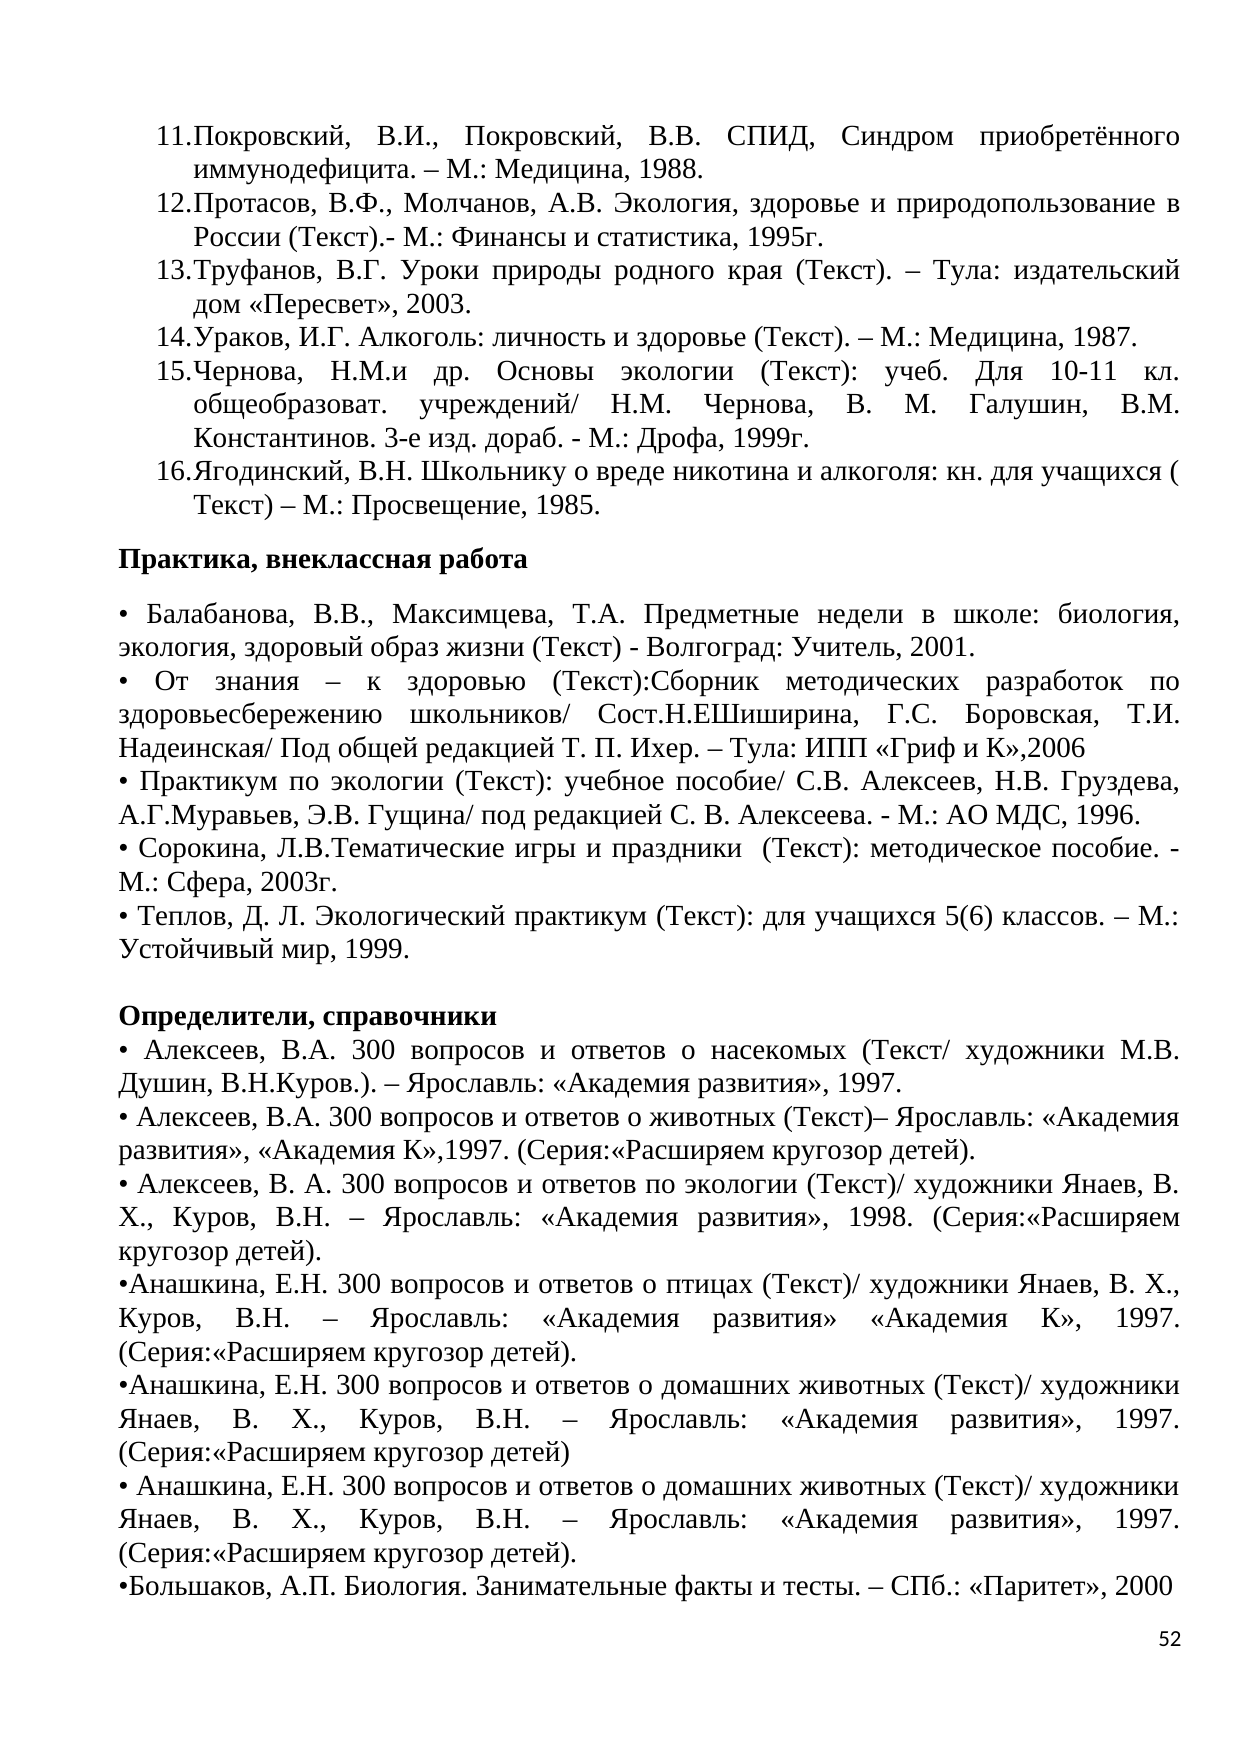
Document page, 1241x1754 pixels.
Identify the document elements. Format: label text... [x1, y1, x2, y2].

text Практика, внеклассная работа [118, 541, 1181, 575]
text • Алексеев, В. А. 300 вопросов и ответов по экологии (Текст)/ художники Янаев, В. Х., Куров, В.Н. – Ярославль: «Академия развития», 1998. (Серия:«Расширяем кругозор детей). [118, 1166, 1181, 1267]
list Протасов, В.Ф., Молчанов, А.В. Экология, здоровье и природопользование в России (Текст).- М.: Финансы и статистика, 1995г. [156, 185, 1181, 252]
text • Алексеев, В.А. 300 вопросов и ответов о насекомых (Текст/ художники М.В. Душин, В.Н.Куров.). – Ярославль: «Академия развития», 1997. [118, 1032, 1181, 1099]
text • Практикум по экологии (Текст): учебное пособие/ С.В. Алексеев, Н.В. Груздева, А.Г.Муравьев, Э.В. Гущина/ под редакцией С. В. Алексеева. - М.: АО МДС, 1996. [118, 763, 1181, 831]
text • Анашкина, Е.Н. 300 вопросов и ответов о домашних животных (Текст)/ художники Янаев, В. Х., Куров, В.Н. – Ярославль: «Академия развития», 1997. (Серия:«Расширяем кругозор детей). [118, 1468, 1181, 1568]
text •Большаков, А.П. Биология. Занимательные факты и тесты. – СПб.: «Паритет», 2000 [118, 1568, 1181, 1602]
text • От знания – к здоровью (Текст):Сборник методических разработок по здоровьесбережению школьников/ Сост.Н.ЕШиширина, Г.С. Боровская, Т.И. Надеинская/ Под общей редакцией Т. П. Ихер. – Тула: ИПП «Гриф и К»,2006 [118, 663, 1181, 763]
text • Алексеев, В.А. 300 вопросов и ответов о животных (Текст)– Ярославль: «Академия развития», «Академия К»,1997. (Серия:«Расширяем кругозор детей). [118, 1099, 1181, 1166]
list Труфанов, В.Г. Уроки природы родного края (Текст). – Тула: издательский дом «Пересвет», 2003. [156, 252, 1181, 319]
text • Балабанова, В.В., Максимцева, Т.А. Предметные недели в школе: биология, экология, здоровый образ жизни (Текст) - Волгоград: Учитель, 2001. [118, 596, 1181, 663]
list Чернова, Н.М.и др. Основы экологии (Текст): учеб. Для 10-11 кл. общеобразоват. учреждений/ Н.М. Чернова, В. М. Галушин, В.М. Константинов. 3-е изд. дораб. - М.: Дрофа, 1999г. [156, 353, 1181, 453]
text • Сорокина, Л.В.Тематические игры и праздники (Текст): методическое пособие. - М.: Сфера, 2003г. [118, 831, 1181, 898]
list Ягодинский, В.Н. Школьнику о вреде никотина и алкоголя: кн. для учащихся ( Текст) – М.: Просвещение, 1985. [156, 453, 1181, 521]
list Ураков, И.Г. Алкоголь: личность и здоровье (Текст). – М.: Медицина, 1987. [156, 319, 1181, 353]
text •Анашкина, Е.Н. 300 вопросов и ответов о домашних животных (Текст)/ художники Янаев, В. Х., Куров, В.Н. – Ярославль: «Академия развития», 1997. (Серия:«Расширяем кругозор детей) [118, 1367, 1181, 1468]
text • Теплов, Д. Л. Экологический практикум (Текст): для учащихся 5(6) классов. – М.: Устойчивый мир, 1999. [118, 898, 1181, 965]
text Определители, справочники [118, 998, 1181, 1032]
list Покровский, В.И., Покровский, В.В. СПИД, Синдром приобретённого иммунодефицита. – М.: Медицина, 1988. [156, 118, 1181, 185]
text •Анашкина, Е.Н. 300 вопросов и ответов о птицах (Текст)/ художники Янаев, В. Х., Куров, В.Н. – Ярославль: «Академия развития» «Академия К», 1997. (Серия:«Расширяем кругозор детей). [118, 1267, 1181, 1367]
